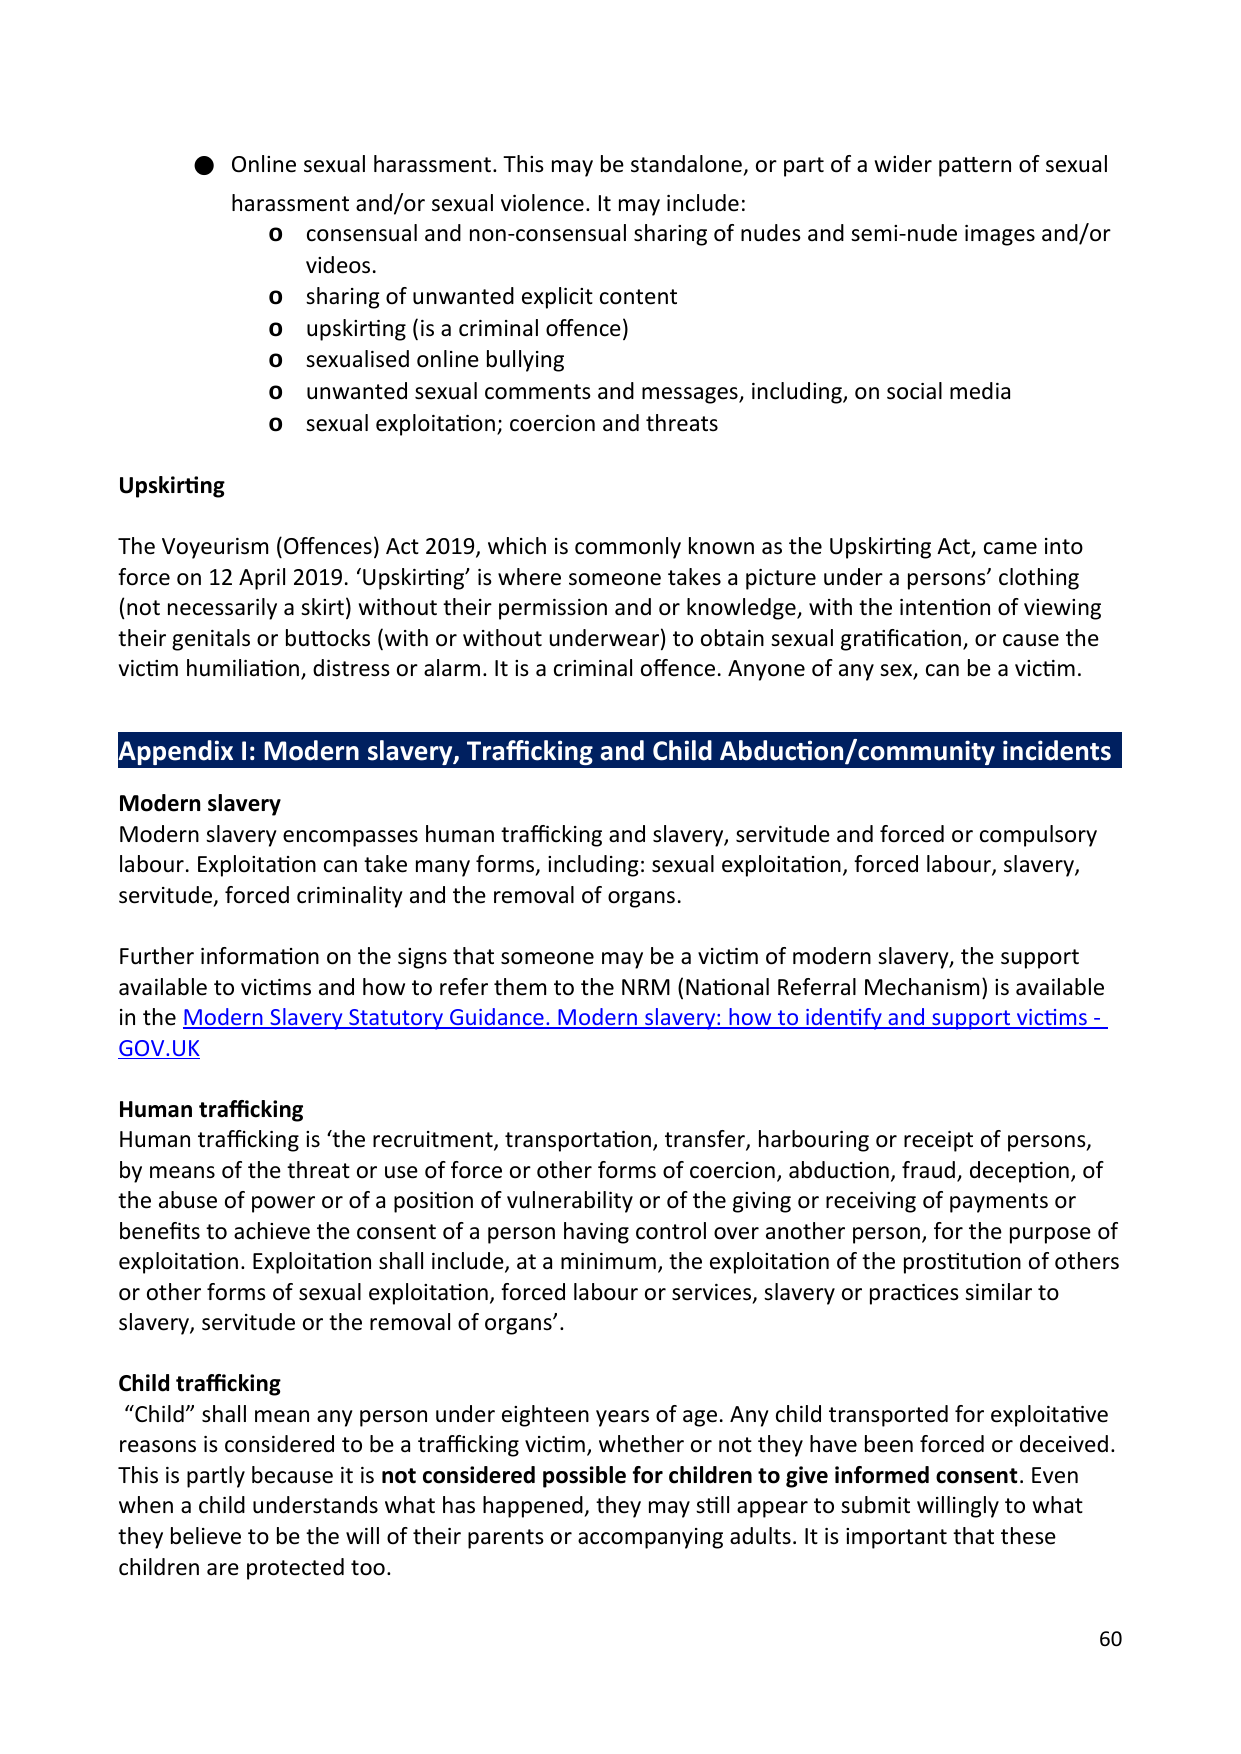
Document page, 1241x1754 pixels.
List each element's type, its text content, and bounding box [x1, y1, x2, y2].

text Modern slavery encompasses human trafficking and slavery, servitude and forced or compulsory labour. Exploitation can take many forms, including: sexual exploitation, forced labour, slavery, servitude, forced criminality and the removal of organs. [118, 818, 1122, 910]
list consensual and non-consensual sharing of nudes and semi-nude images and/or videos. [268, 218, 1122, 280]
text Modern slavery [118, 788, 1122, 818]
text Appendix I: Modern slavery, Trafficking and Child Abduction/community incidents [118, 732, 1122, 768]
list sexualised online bullying [268, 343, 1122, 375]
text Human trafficking [118, 1093, 1122, 1123]
text “Child” shall mean any person under eighteen years of age. Any child transported for exploitative reasons is considered to be a trafficking victim, whether or not they have been forced or deceived. This is partly because it is not considered possible for children to give informed consent. Even when a child understands what has happened, they may still appear to submit willingly to what they believe to be the will of their parents or accompanying adults. It is important that these children are protected too. [118, 1398, 1122, 1581]
list sharing of unwanted explicit content [268, 280, 1122, 312]
text Child trafficking [118, 1367, 1122, 1398]
text Further information on the signs that someone may be a victim of modern slavery, the support available to victims and how to refer them to the NRM (National Referral Mechanism) is available in the Modern Slavery Statutory Guidance. Modern slavery: how to identify and support victims - GOV.UK [118, 940, 1122, 1062]
list upskirting (is a criminal offence) [268, 312, 1122, 343]
text Human trafficking is ‘the recruitment, transportation, transfer, harbouring or receipt of persons, by means of the threat or use of force or other forms of coercion, abduction, fraud, deception, of the abuse of power or of a position of vulnerability or of the giving or receiving of payments or benefits to achieve the consent of a person having control over another person, for the purpose of exploitation. Exploitation shall include, at a minimum, the exploitation of the prostitution of others or other forms of sexual exploitation, forced labour or services, slavery or practices similar to slavery, servitude or the removal of organs’. [118, 1123, 1122, 1337]
list unwanted sexual comments and messages, including, on social media [268, 375, 1122, 407]
text Upskirting [118, 469, 1122, 500]
text The Voyeurism (Offences) Act 2019, which is commonly known as the Upskirting Act, came into force on 12 April 2019. ‘Upskirting’ is where someone takes a picture under a persons’ clothing (not necessarily a skirt) without their permission and or knowledge, with the intention of viewing their genitals or buttocks (with or without underwear) to obtain sexual gratification, or cause the victim humiliation, distress or alarm. It is a criminal offence. Anyone of any sex, can be a victim. [118, 530, 1122, 683]
list sexual exploitation; coercion and threats [268, 407, 1122, 439]
list Online sexual harassment. This may be standalone, or part of a wider pattern of sexual harassment and/or sexual violence. It may include: [193, 136, 1122, 218]
